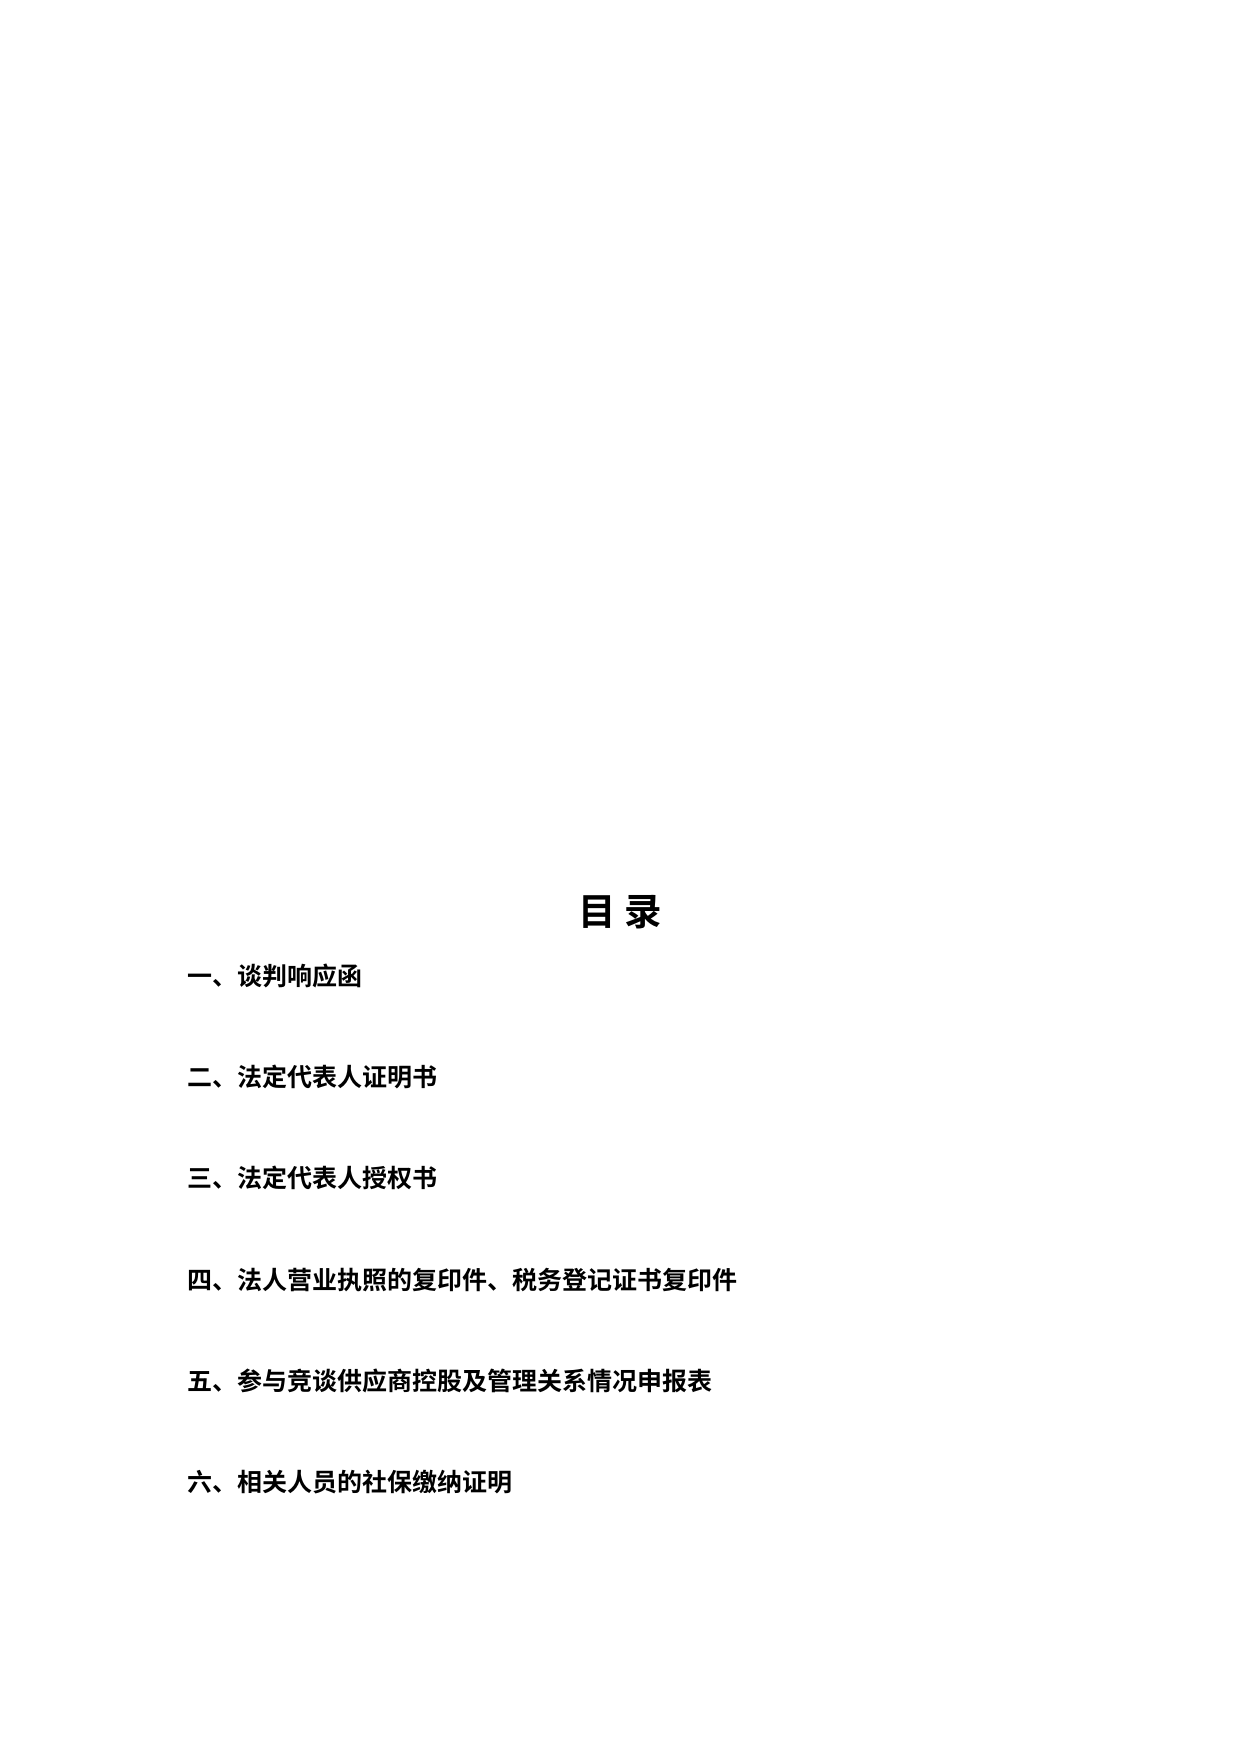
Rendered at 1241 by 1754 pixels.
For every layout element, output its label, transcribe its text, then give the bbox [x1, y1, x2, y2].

text 一、谈判响应函 [187, 942, 1053, 1007]
text 二、法定代表人证明书 [187, 1043, 1053, 1108]
text 六、相关人员的社保缴纳证明 [187, 1448, 1053, 1513]
text 四、法人营业执照的复印件、税务登记证书复印件 [187, 1246, 1053, 1311]
text 目 录 [187, 877, 1053, 942]
text 三、法定代表人授权书 [187, 1144, 1053, 1209]
text 五、参与竞谈供应商控股及管理关系情况申报表 [187, 1347, 1053, 1412]
